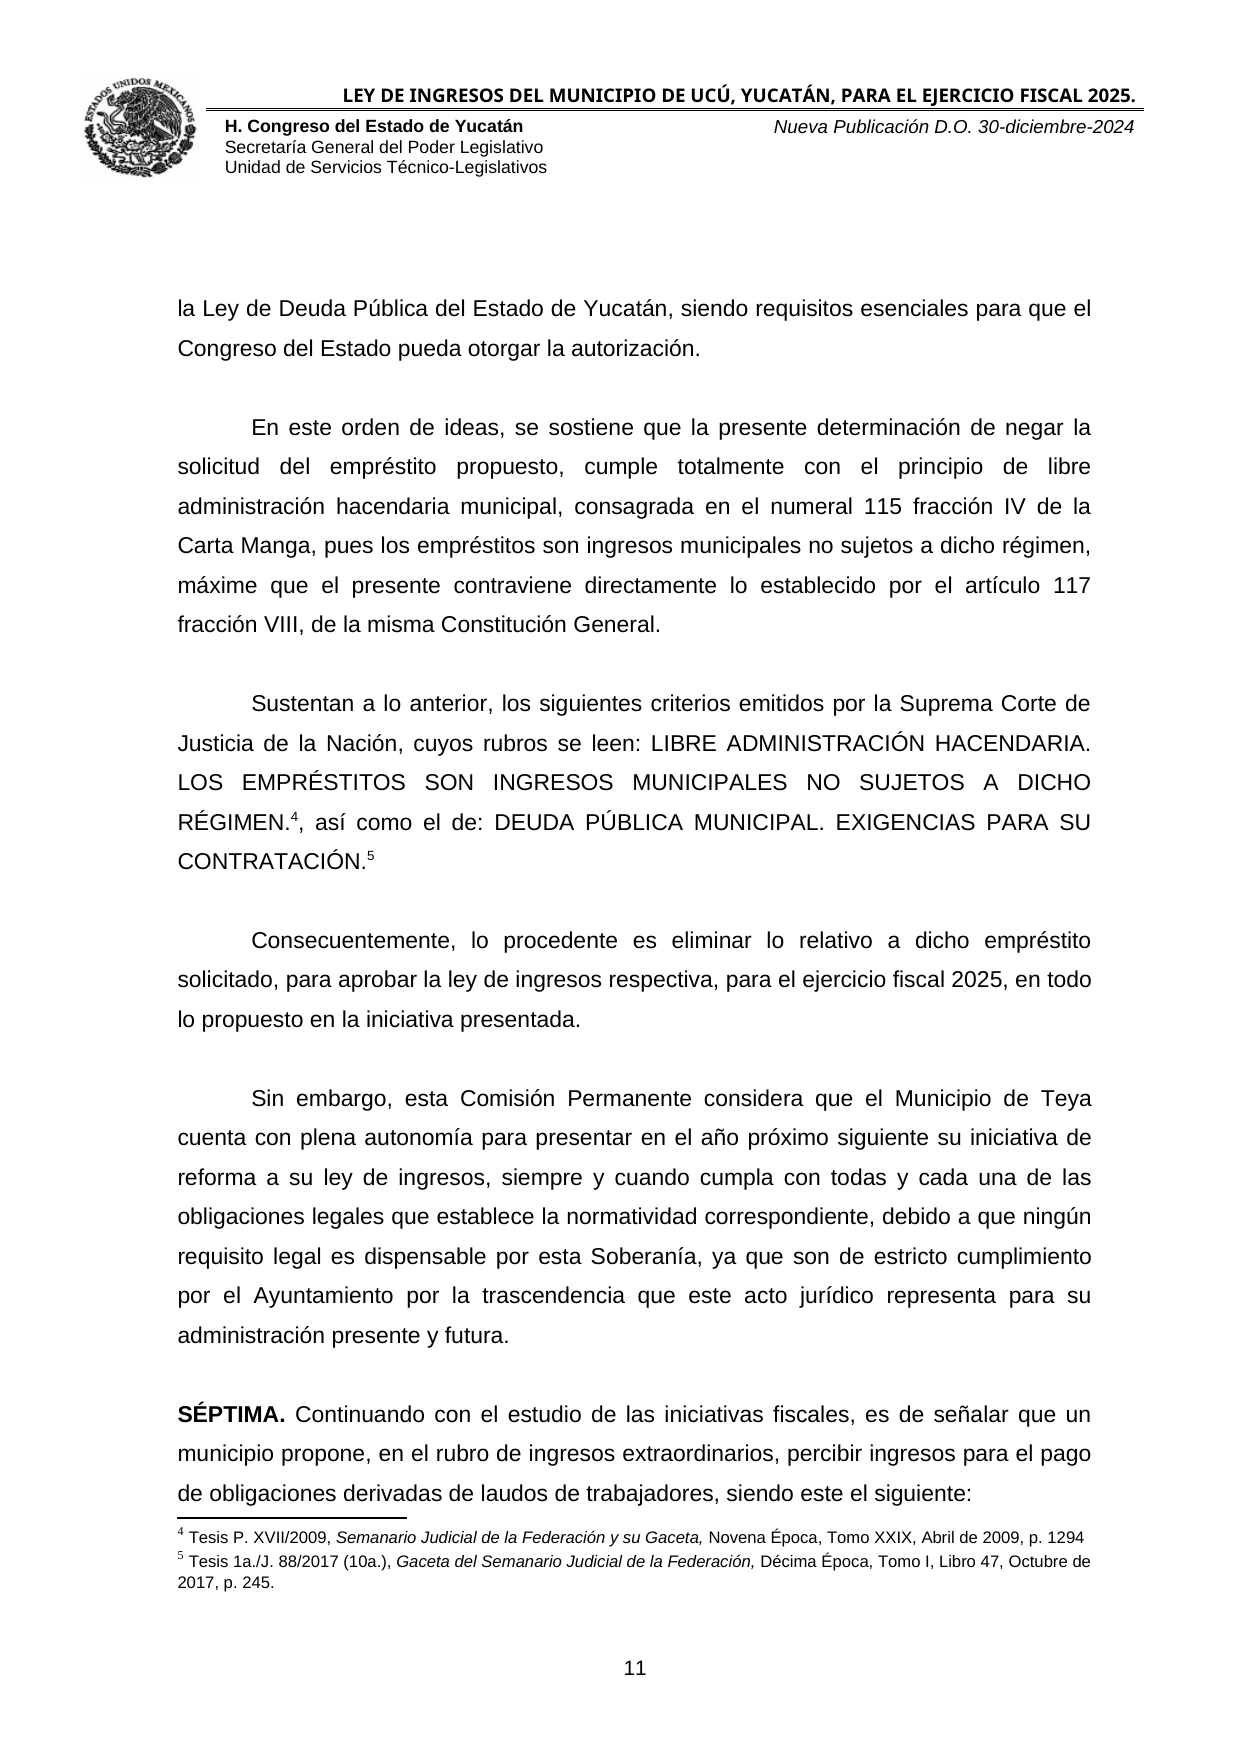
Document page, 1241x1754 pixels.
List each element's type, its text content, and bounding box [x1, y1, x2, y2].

text Consecuentemente, lo procedente es eliminar lo relativo a dicho empréstito solicitado, para aprobar la ley de ingresos respectiva, para el ejercicio fiscal 2025, en todo lo propuesto en la iniciativa presentada. [177, 927, 1092, 1032]
text SÉPTIMA. Continuando con el estudio de las iniciativas fiscales, es de señalar que un municipio propone, en el rubro de ingresos extraordinarios, percibir ingresos para el pago de obligaciones derivadas de laudos de trabajadores, siendo este el siguiente: [177, 1401, 1092, 1506]
text Sin embargo, esta Comisión Permanente considera que el Municipio de Teya cuenta con plena autonomía para presentar en el año próximo siguiente su iniciativa de reforma a su ley de ingresos, siempre y cuando cumpla con todas y cada una de las obligaciones legales que establece la normatividad correspondiente, debido a que ningún requisito legal es dispensable por esta Soberanía, ya que son de estricto cumplimiento por el Ayuntamiento por la trascendencia que este acto jurídico representa para su administración presente y futura. [177, 1085, 1092, 1348]
text En este orden de ideas, se sostiene que la presente determinación de negar la solicitud del empréstito propuesto, cumple totalmente con el principio de libre administración hacendaria municipal, consagrada en el numeral 115 fracción IV de la Carta Manga, pues los empréstitos son ingresos municipales no sujetos a dicho régimen, máxime que el presente contraviene directamente lo establecido por el artículo 117 fracción VIII, de la misma Constitución General. [177, 414, 1092, 637]
text Sustentan a lo anterior, los siguientes criterios emitidos por la Suprema Corte de Justicia de la Nación, cuyos rubros se leen: LIBRE ADMINISTRACIÓN HACENDARIA. LOS EMPRÉSTITOS SON INGRESOS MUNICIPALES NO SUJETOS A DICHO RÉGIMEN., así como el de: DEUDA PÚBLICA MUNICIPAL. EXIGENCIAS PARA SU CONTRATACIÓN. [177, 690, 1092, 874]
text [177, 295, 1092, 361]
